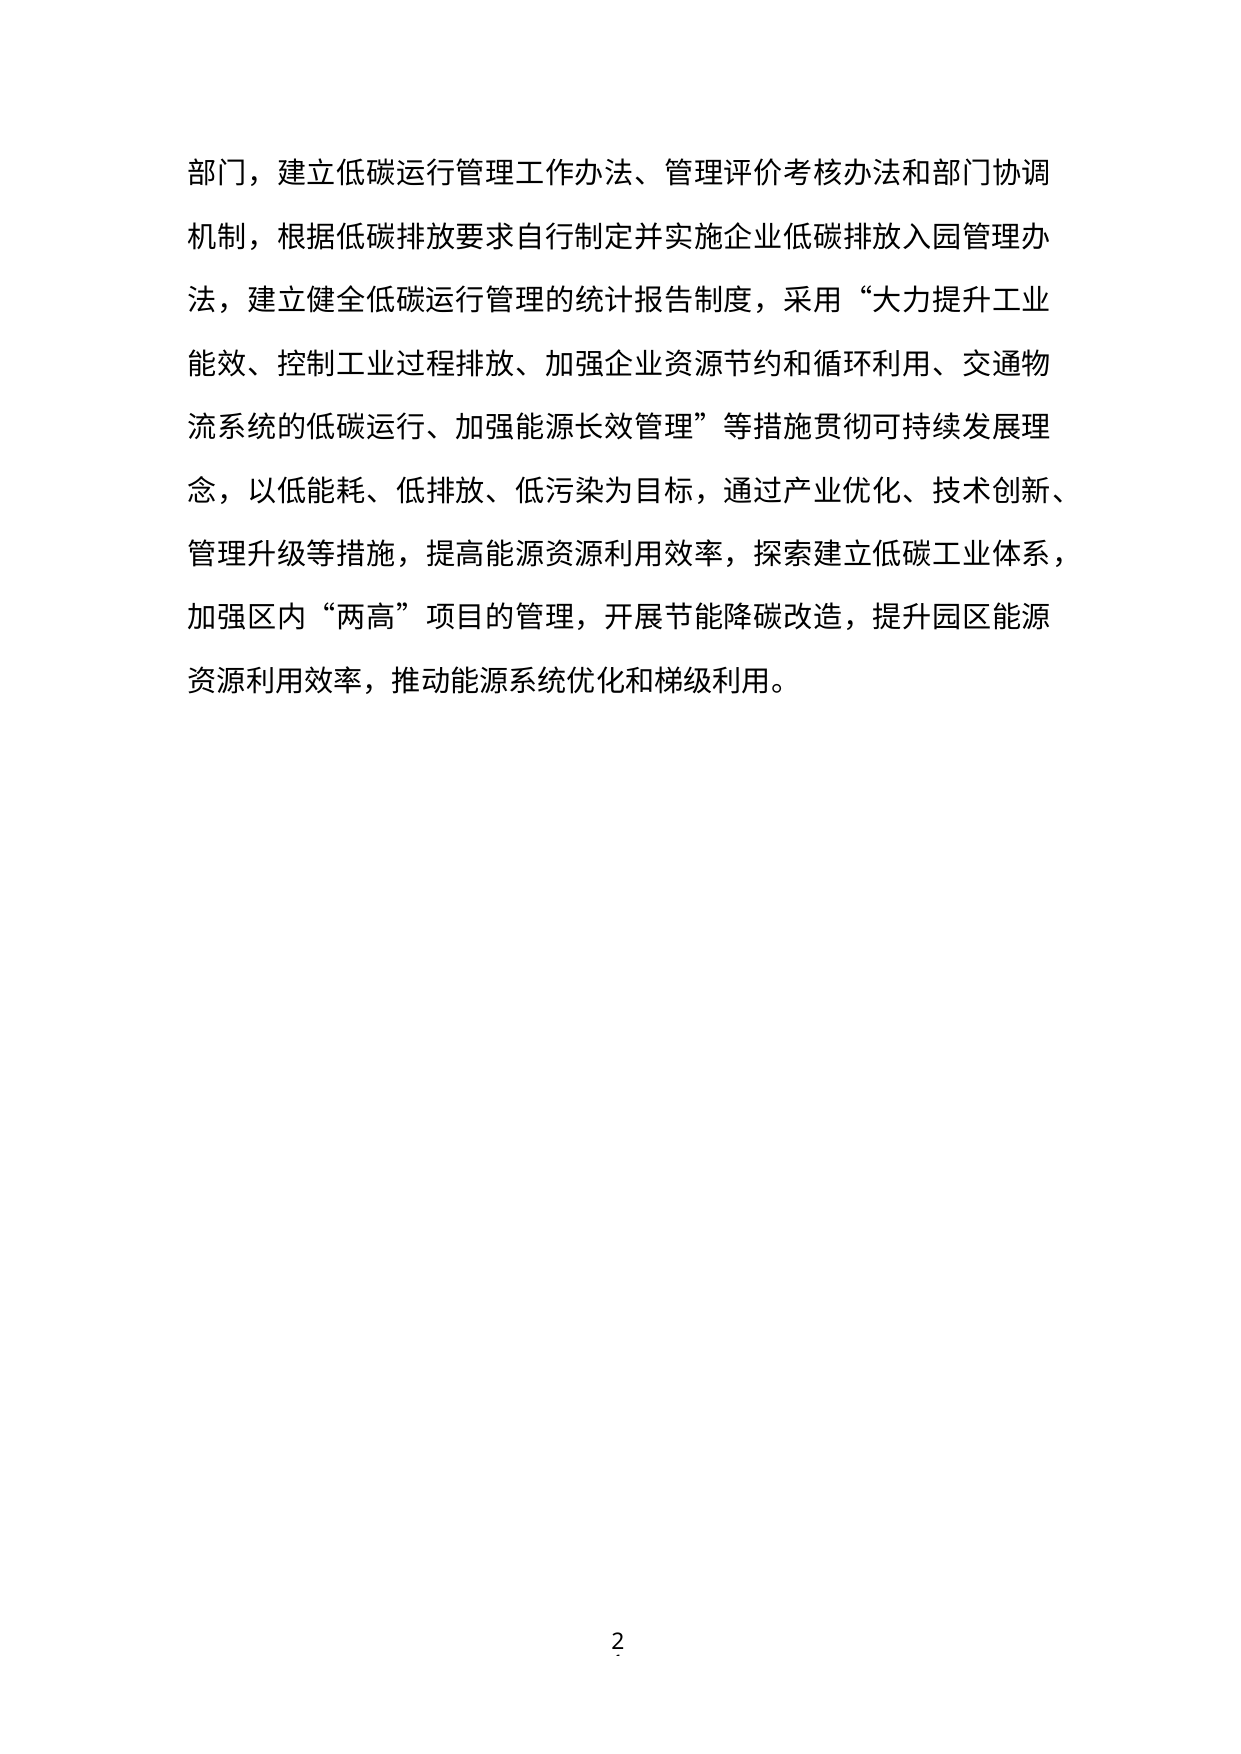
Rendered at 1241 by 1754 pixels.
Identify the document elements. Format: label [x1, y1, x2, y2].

text [187, 150, 1053, 700]
